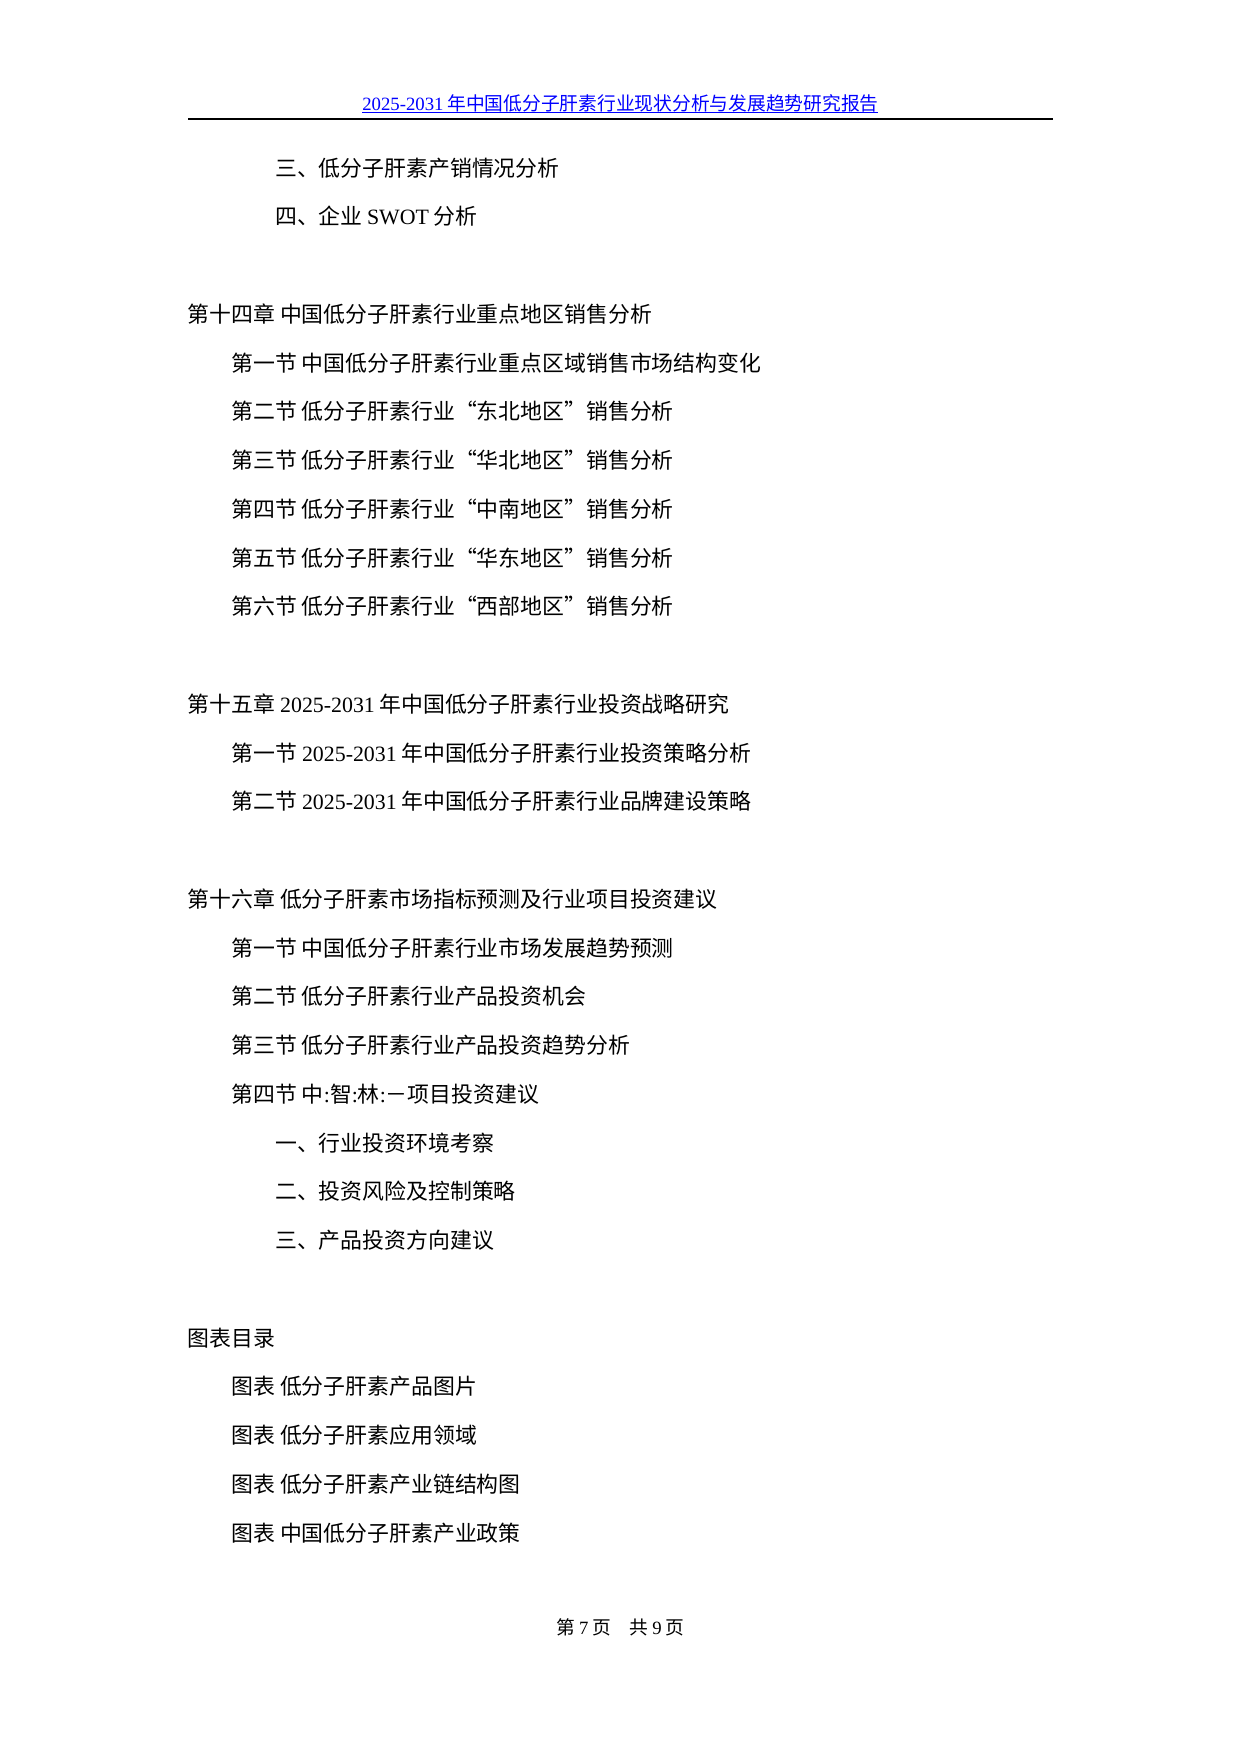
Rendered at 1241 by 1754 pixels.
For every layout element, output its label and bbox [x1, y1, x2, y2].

text [187, 150, 1053, 1548]
